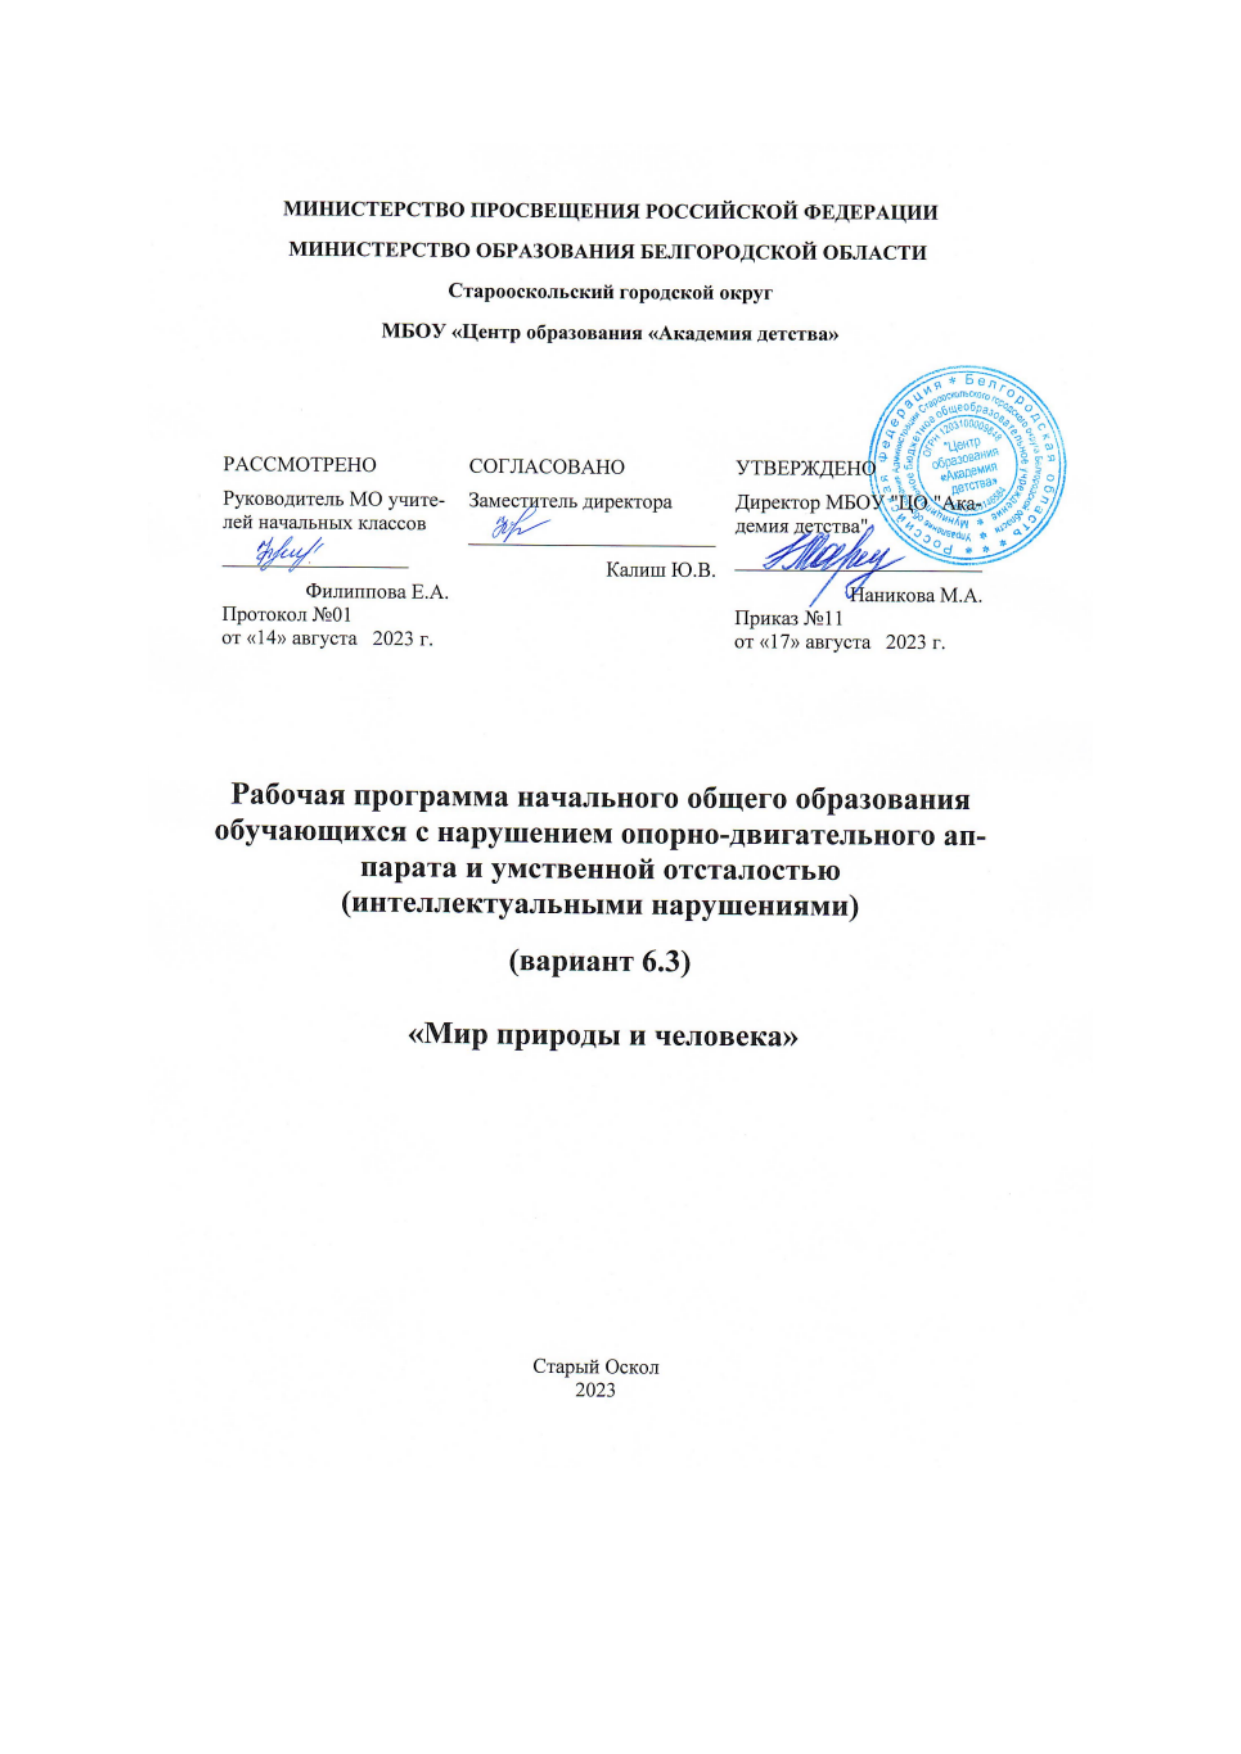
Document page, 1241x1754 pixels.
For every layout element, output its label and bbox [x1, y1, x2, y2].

picture [147, 143, 1093, 1468]
